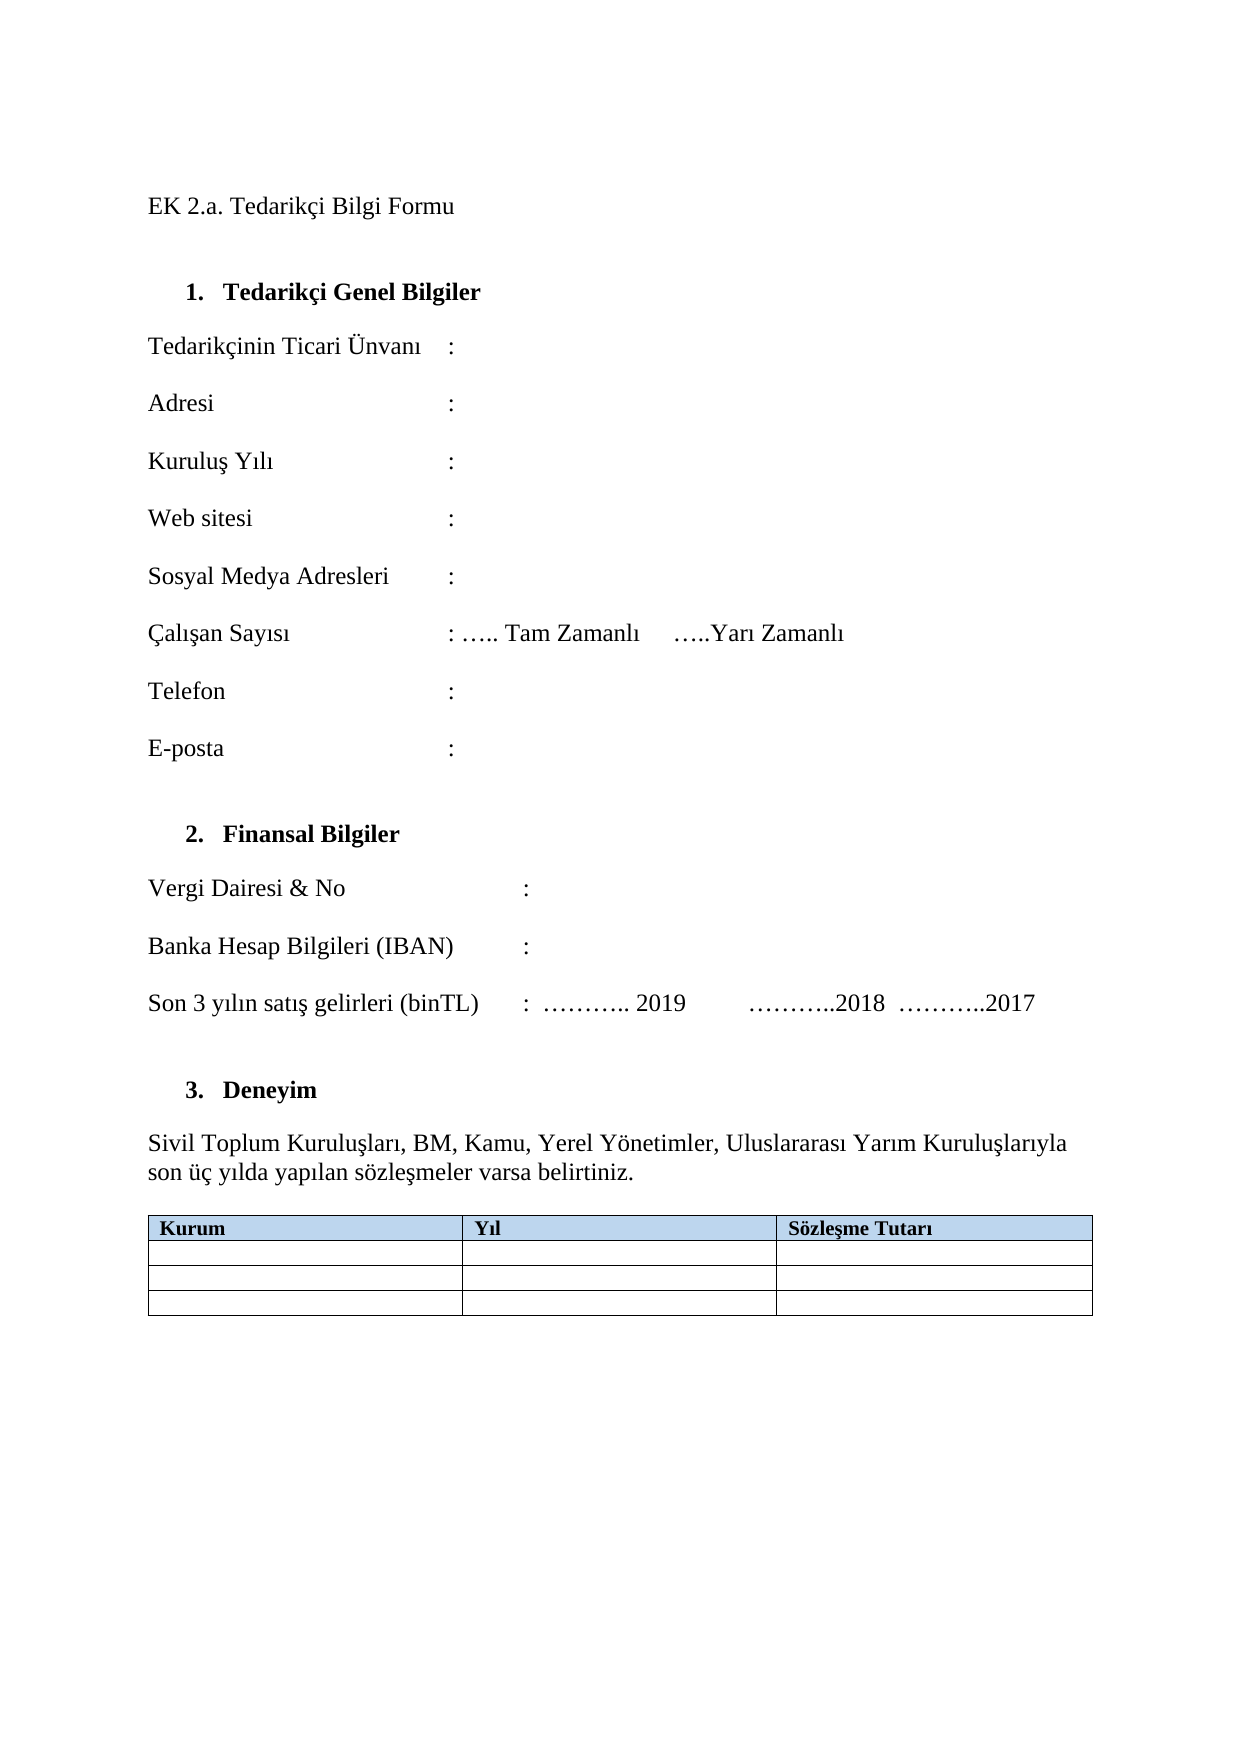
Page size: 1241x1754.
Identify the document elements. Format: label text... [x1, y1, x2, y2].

table_cell [463, 1241, 776, 1265]
text Son 3 yılın satış gelirleri (binTL) : ……….. 2019 ………..2018 ………..2017 [148, 988, 1093, 1017]
table_cell [149, 1291, 462, 1315]
text Telefon : [148, 676, 1093, 704]
table_cell [149, 1241, 462, 1265]
list Finansal Bilgiler [185, 819, 1093, 848]
table_cell [463, 1266, 776, 1290]
text E-posta : [148, 733, 1093, 762]
list Tedarikçi Genel Bilgiler [185, 277, 1093, 306]
text Vergi Dairesi & No : [148, 873, 1093, 902]
table_header Yıl [463, 1216, 776, 1240]
table_cell [149, 1266, 462, 1290]
text Sosyal Medya Adresleri : [148, 561, 1093, 589]
text Sivil Toplum Kuruluşları, BM, Kamu, Yerel Yönetimler, Uluslararası Yarım Kuruluşlarıyla son üç yılda yapılan sözleşmeler varsa belirtiniz. [148, 1128, 1093, 1186]
table_cell [463, 1291, 776, 1315]
table_header Sözleşme Tutarı [777, 1216, 1092, 1240]
table_cell [777, 1291, 1092, 1315]
table_cell [777, 1241, 1092, 1265]
text Çalışan Sayısı : ….. Tam Zamanlı …..Yarı Zamanlı [148, 618, 1093, 647]
text Web sitesi : [148, 503, 1093, 532]
text Tedarikçinin Ticari Ünvanı : [148, 331, 1093, 359]
text Banka Hesap Bilgileri (IBAN) : [148, 931, 1093, 960]
table_cell [777, 1266, 1092, 1290]
text EK 2.a. Tedarikçi Bilgi Formu [148, 191, 1093, 219]
list Deneyim [185, 1075, 1093, 1103]
text Adresi : [148, 388, 1093, 417]
text Kuruluş Yılı : [148, 446, 1093, 474]
table_header Kurum [149, 1216, 462, 1240]
